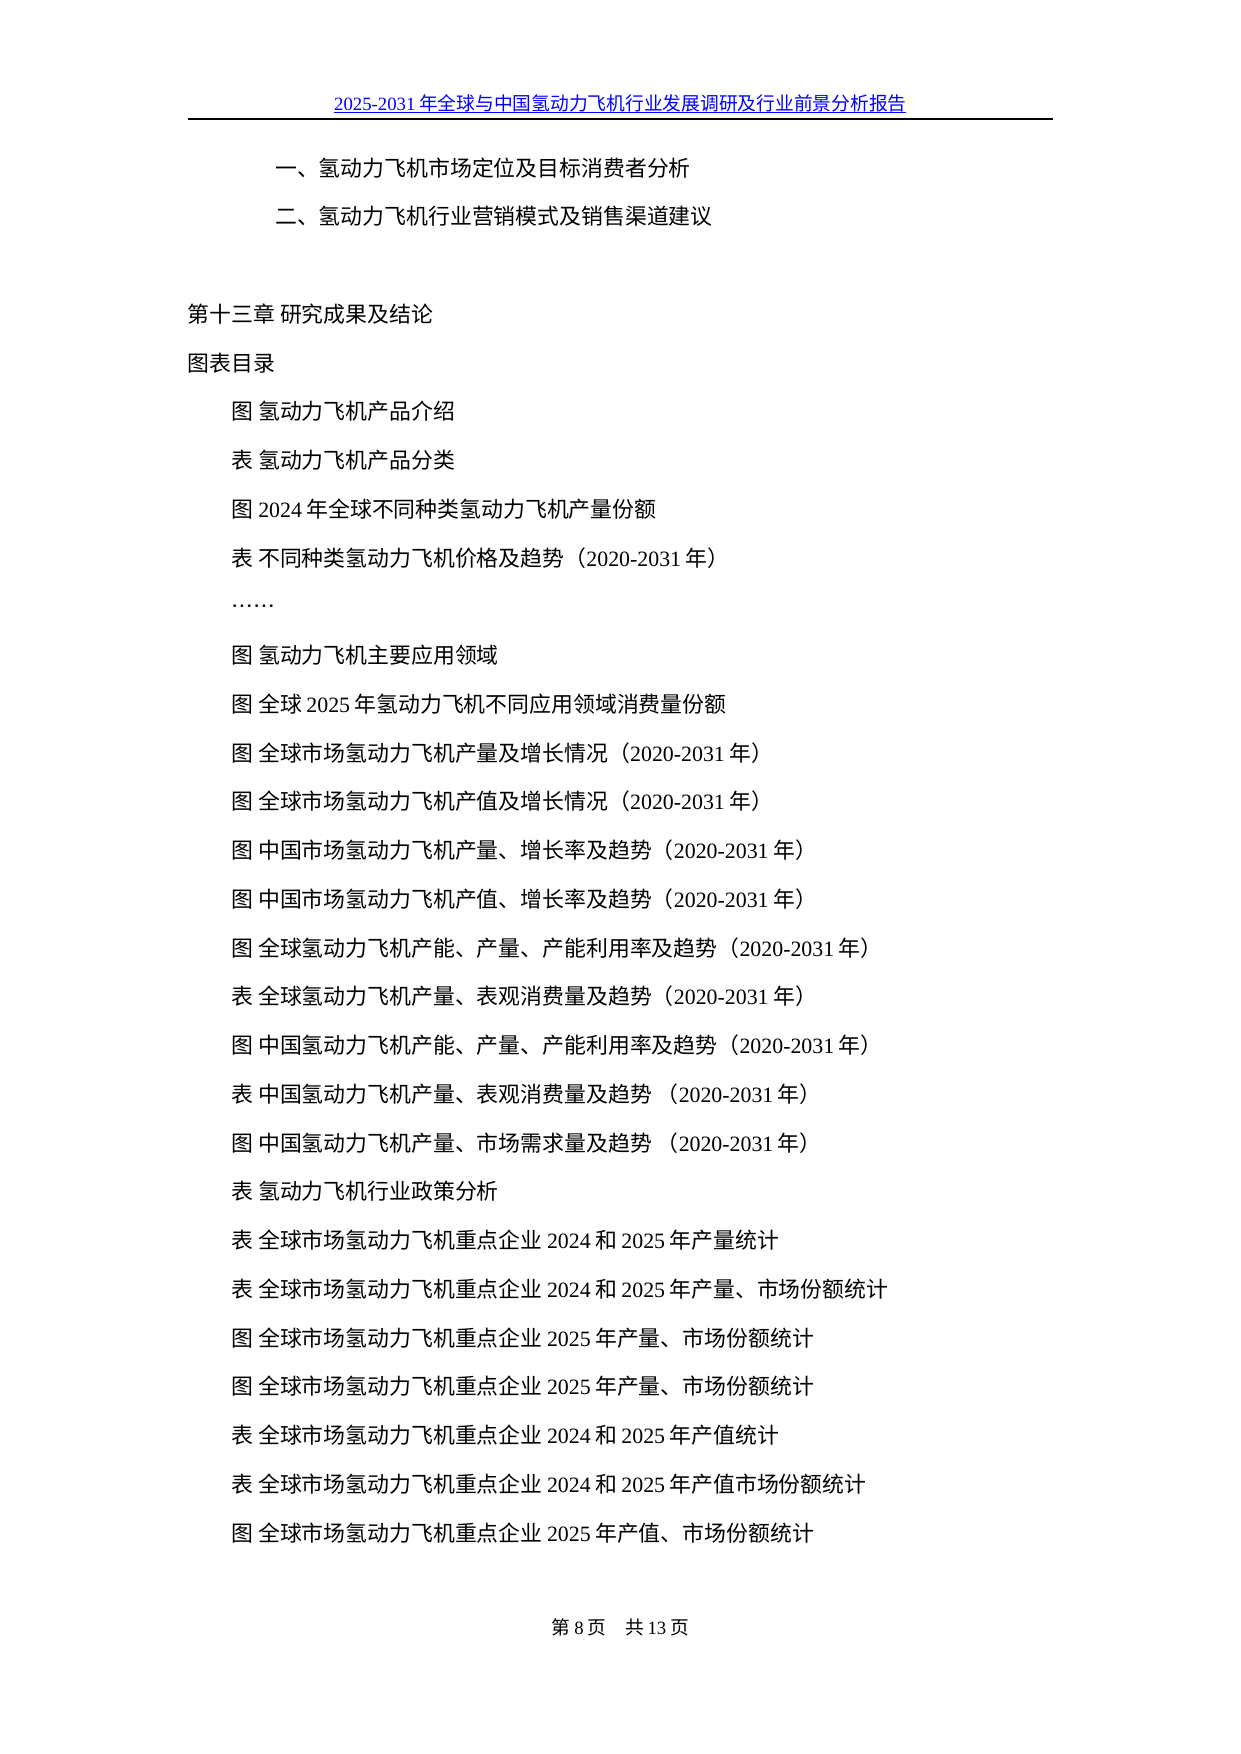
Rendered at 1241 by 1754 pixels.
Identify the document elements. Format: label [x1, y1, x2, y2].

text [187, 150, 1053, 1548]
